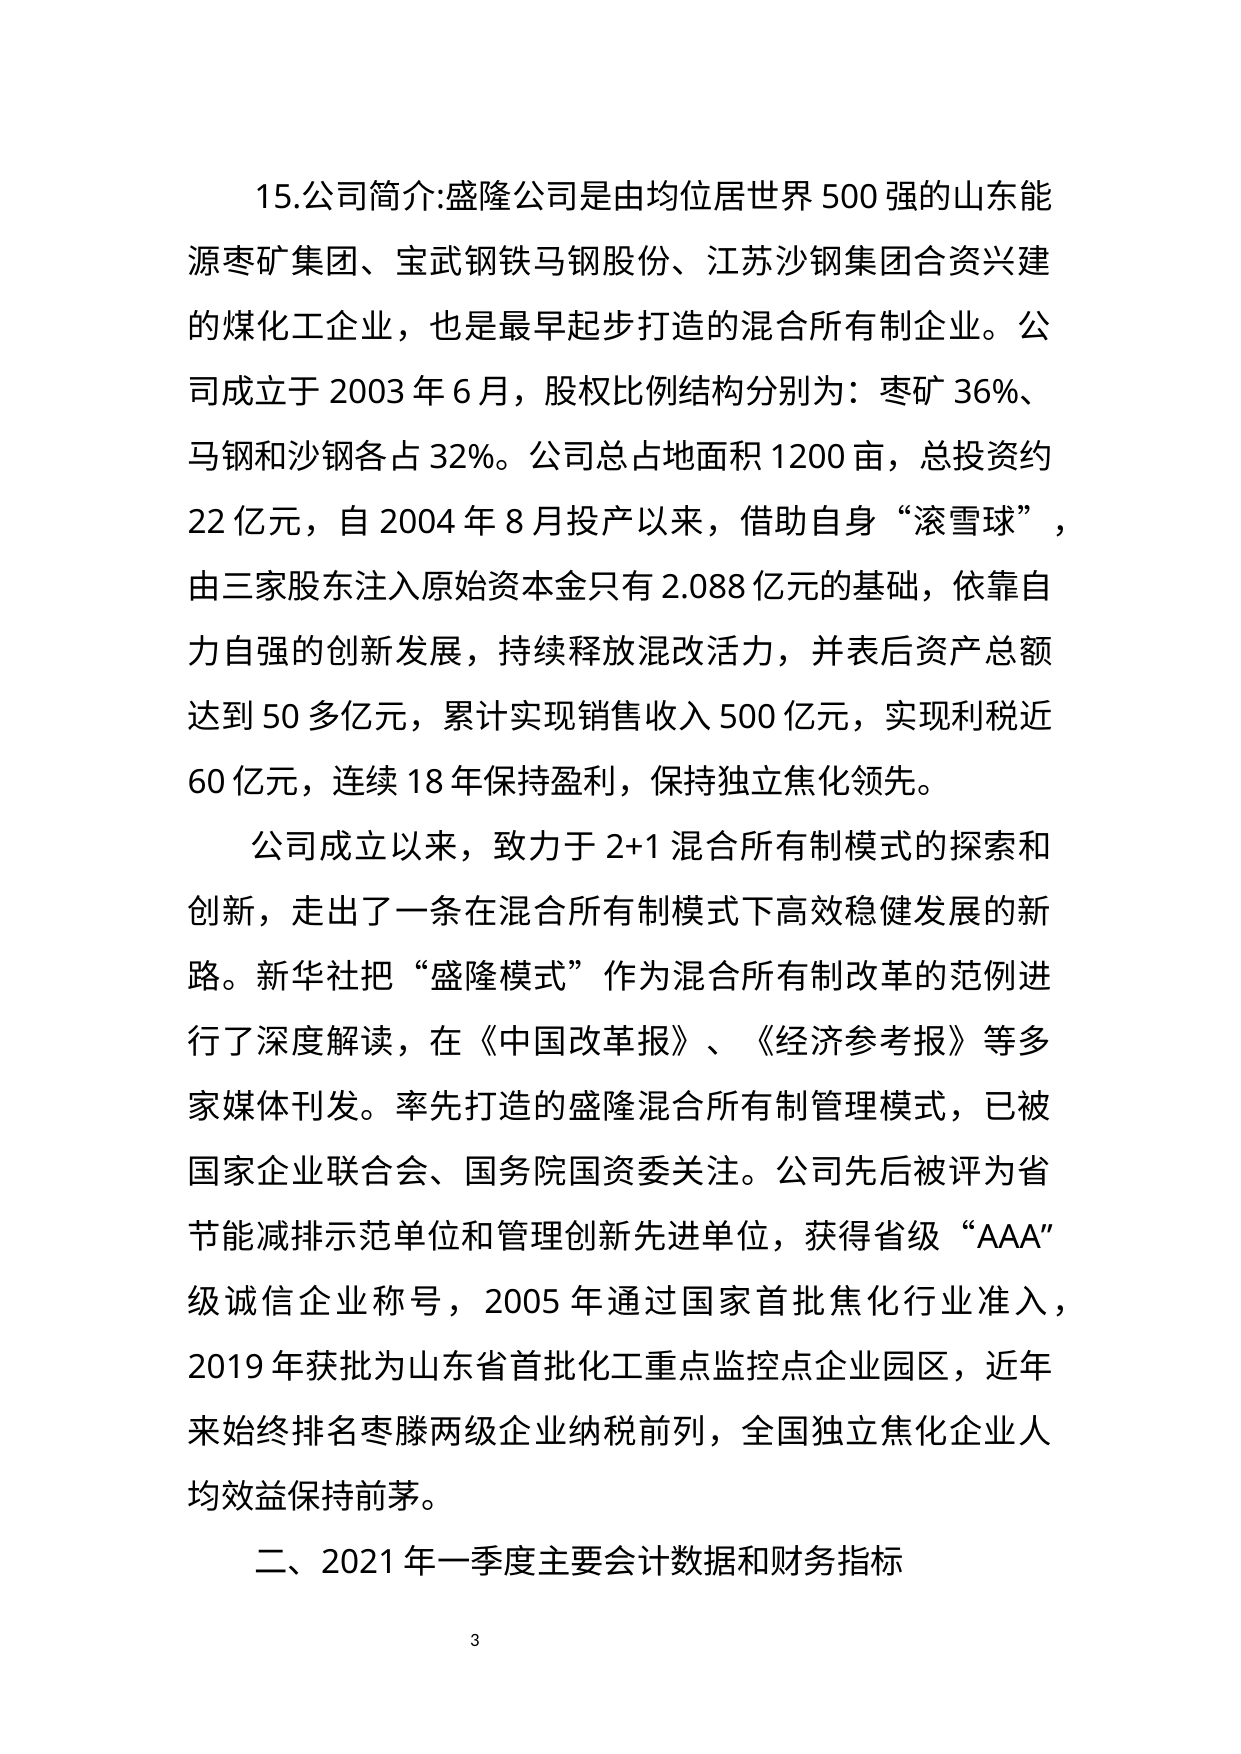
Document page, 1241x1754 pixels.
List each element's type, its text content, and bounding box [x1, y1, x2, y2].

text 公司成立以来，致力于2+1混合所有制模式的探索和创新，走出了一条在混合所有制模式下高效稳健发展的新路。新华社把“盛隆模式”作为混合所有制改革的范例进行了深度解读，在《中国改革报》、《经济参考报》等多家媒体刊发。率先打造的盛隆混合所有制管理模式，已被国家企业联合会、国务院国资委关注。公司先后被评为省节能减排示范单位和管理创新先进单位，获得省级“AAA”级诚信企业称号，2005年通过国家首批焦化行业准入，2019年获批为山东省首批化工重点监控点企业园区，近年来始终排名枣滕两级企业纳税前列，全国独立焦化企业人均效益保持前茅。 [187, 812, 1053, 1527]
text 二、2021年一季度主要会计数据和财务指标 [187, 1527, 1053, 1592]
text 15.公司简介:盛隆公司是由均位居世界500强的山东能源枣矿集团、宝武钢铁马钢股份、江苏沙钢集团合资兴建的煤化工企业，也是最早起步打造的混合所有制企业。公司成立于 2003年6月，股权比例结构分别为：枣矿36%、马钢和沙钢各占 32%。公司总占地面积1200亩，总投资约22亿元，自2004年8月投产以来，借助自身“滚雪球”，由三家股东注入原始资本金只有2.088亿元的基础，依靠自力自强的创新发展，持续释放混改活力，并表后资产总额达到50多亿元，累计实现销售收入500亿元，实现利税近60亿元，连续18年保持盈利，保持独立焦化领先。 [187, 162, 1053, 812]
